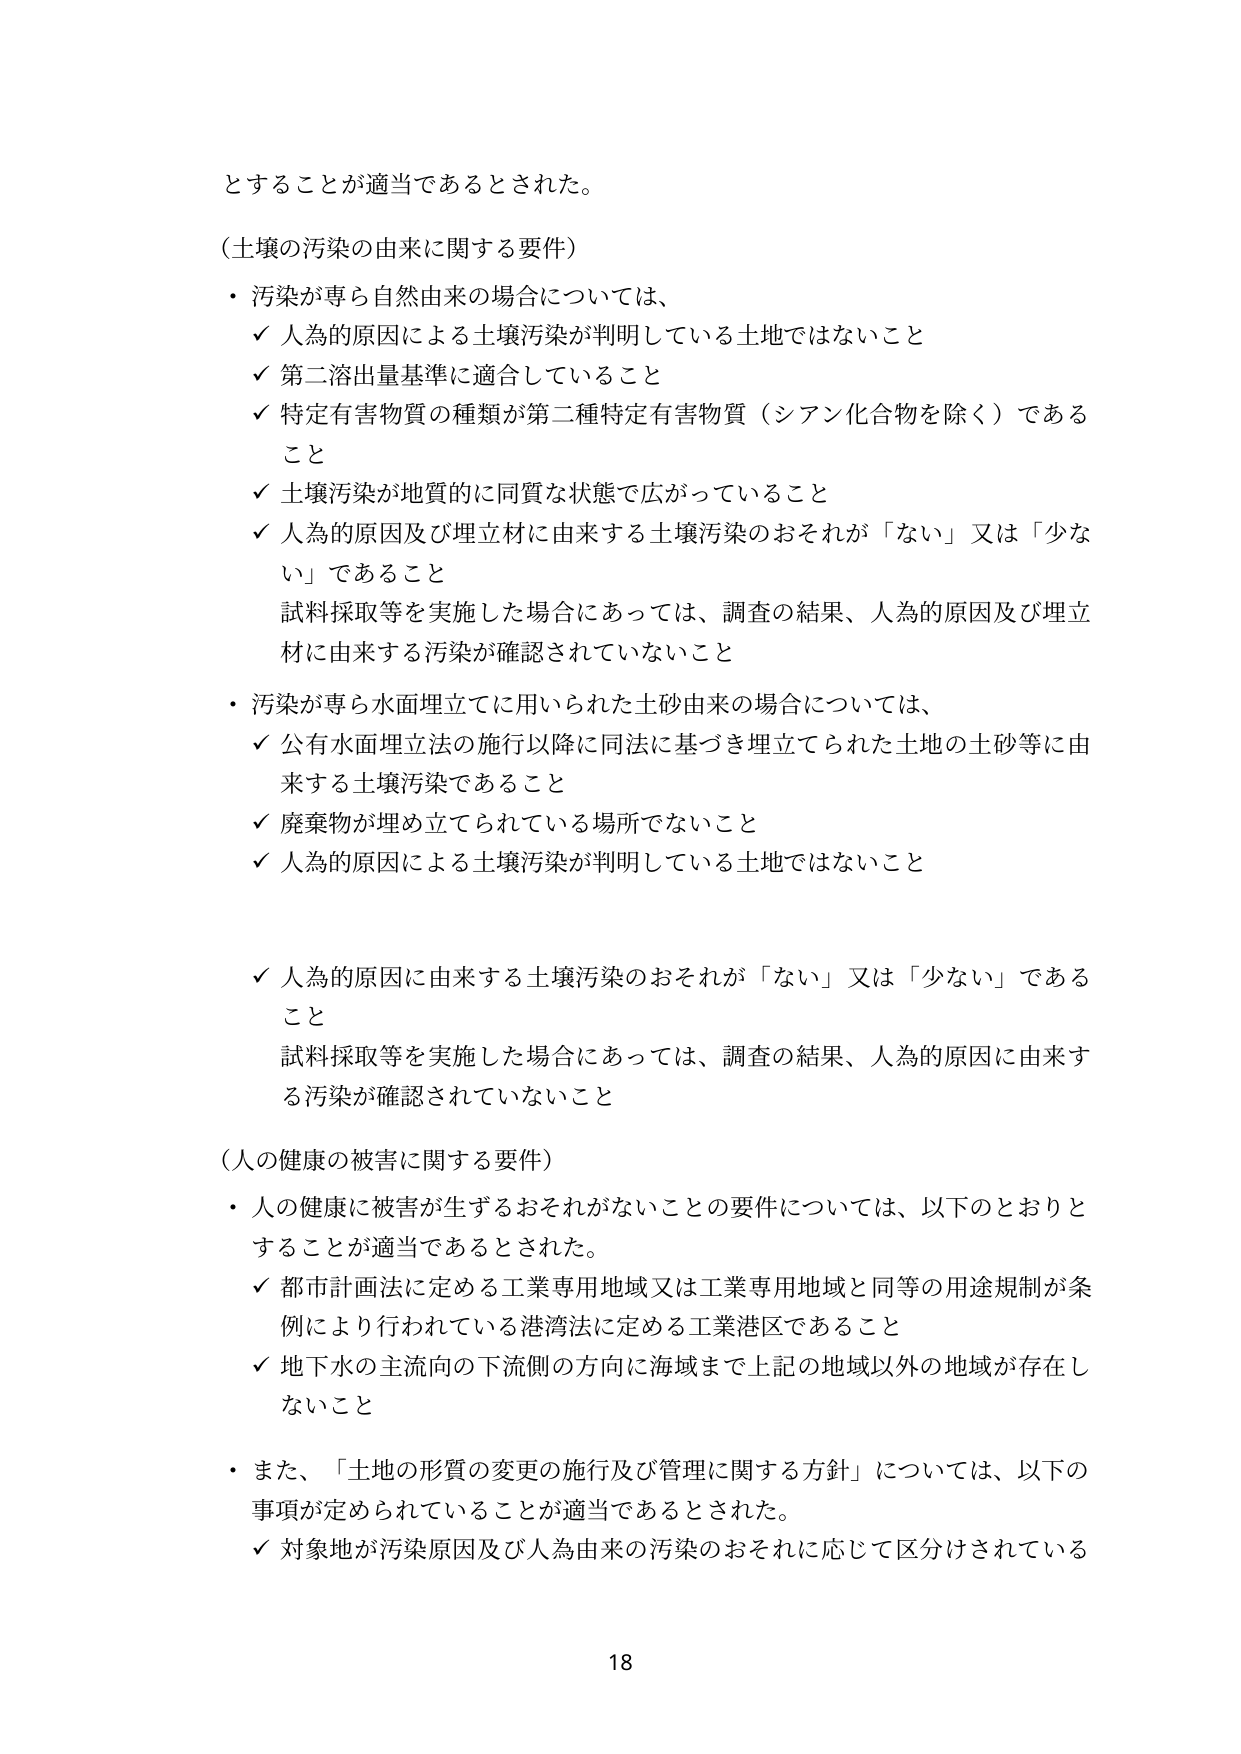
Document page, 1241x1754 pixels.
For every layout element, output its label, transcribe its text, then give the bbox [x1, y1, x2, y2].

list 人為的原因に由来する土壌汚染のおそれが「ない」又は「少ない」であること [251, 958, 1092, 1033]
list 都市計画法に定める工業専用地域又は工業専用地域と同等の用途規制が条例により行われている港湾法に定める工業港区であること [251, 1268, 1092, 1342]
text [222, 165, 1092, 200]
list 特定有害物質の種類が第二種特定有害物質（シアン化合物を除く）であること [251, 396, 1092, 470]
list 廃棄物が埋め立てられている場所でないこと [251, 804, 1092, 839]
list 第二溶出量基準に適合していること [251, 356, 1092, 391]
list 汚染が専ら自然由来の場合については、 [222, 277, 1092, 312]
list 人為的原因による土壌汚染が判明している土地ではないこと [251, 844, 1092, 879]
list 試料採取等を実施した場合にあっては、調査の結果、人為的原因に由来する汚染が確認されていないこと [281, 1038, 1092, 1112]
list 人為的原因による土壌汚染が判明している土地ではないこと [251, 317, 1092, 351]
text （土壌の汚染の由来に関する要件） [207, 230, 1092, 264]
list 地下水の主流向の下流側の方向に海域まで上記の地域以外の地域が存在しないこと [251, 1347, 1092, 1422]
list 試料採取等を実施した場合にあっては、調査の結果、人為的原因及び埋立材に由来する汚染が確認されていないこと [281, 594, 1092, 668]
list 人の健康に被害が生ずるおそれがないことの要件については、以下のとおりとすることが適当であるとされた。 [222, 1189, 1092, 1263]
list 人為的原因及び埋立材に由来する土壌汚染のおそれが「ない」又は「少ない」であること [251, 515, 1092, 589]
list 土壌汚染が地質的に同質な状態で広がっていること [251, 475, 1092, 510]
list 汚染が専ら水面埋立てに用いられた土砂由来の場合については、 [222, 686, 1092, 720]
list また、「土地の形質の変更の施行及び管理に関する方針」については、以下の事項が定められていることが適当であるとされた。 [222, 1452, 1092, 1526]
text （人の健康の被害に関する要件） [207, 1142, 1092, 1176]
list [251, 1531, 1092, 1566]
list 公有水面埋立法の施行以降に同法に基づき埋立てられた土地の土砂等に由来する土壌汚染であること [251, 725, 1092, 799]
